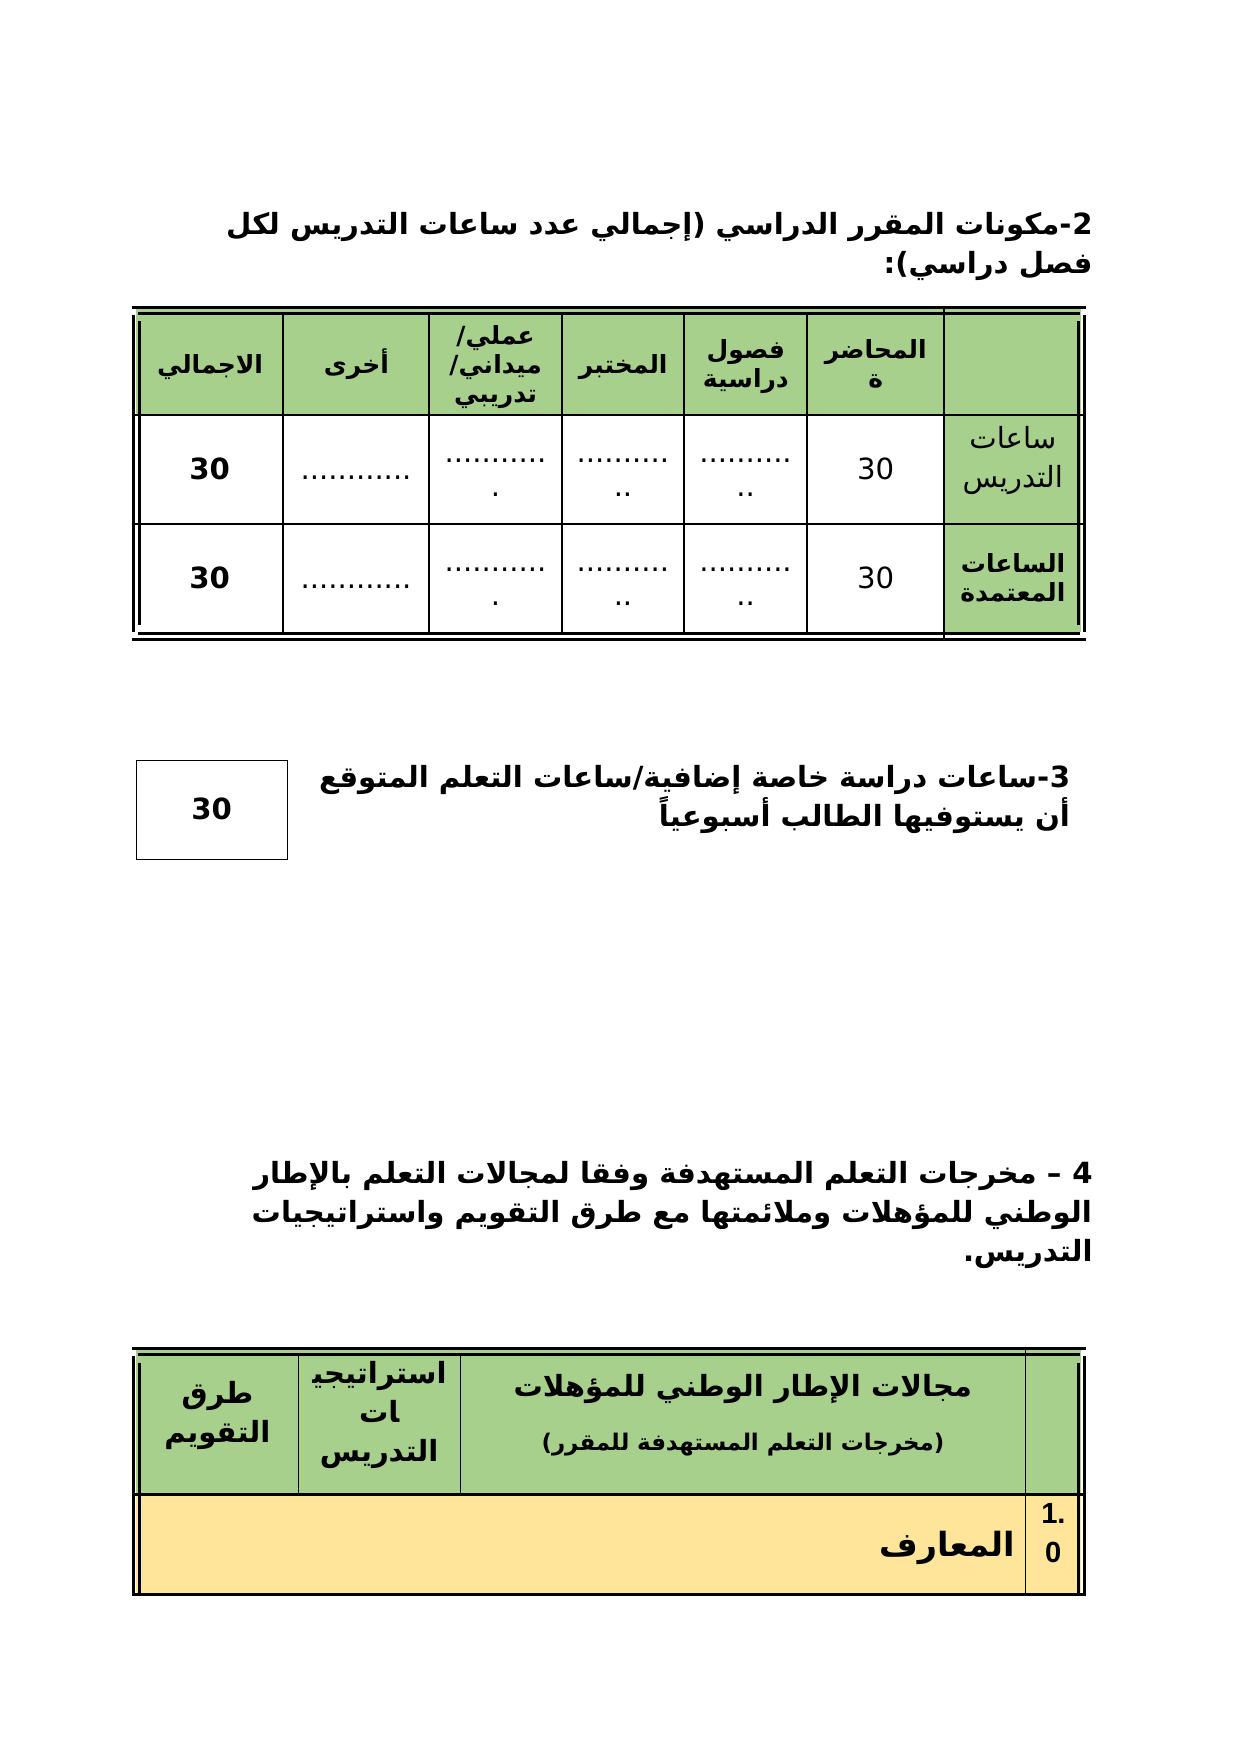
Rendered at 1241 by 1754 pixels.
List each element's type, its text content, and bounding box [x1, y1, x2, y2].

table_header فصول دراسية [685, 315, 806, 414]
table_cell 30 [136, 525, 282, 632]
table_cell ............ [563, 416, 683, 523]
text 4 – مخرجات التعلم المستهدفة وفقا لمجالات التعلم بالإطار الوطني للمؤهلات وملائمتها مع طرق التقويم واستراتيجيات التدريس. [148, 1156, 1093, 1268]
table_header أخرى [284, 315, 428, 414]
table_header المختبر [563, 315, 683, 414]
table_cell المعارف [141, 1496, 1025, 1593]
table_cell 1.0 [1026, 1496, 1077, 1593]
table_cell ............ [685, 416, 806, 523]
table_header [945, 309, 1081, 414]
table_cell ............ [430, 416, 561, 523]
table_header الاجمالي [136, 309, 283, 414]
table_cell ............ [563, 525, 683, 632]
table_cell الساعات المعتمدة [945, 525, 1081, 632]
table_cell ............ [284, 416, 428, 523]
table_header طرق التقويم [136, 1350, 298, 1493]
table_cell ............ [430, 525, 561, 632]
table_cell 30 [141, 416, 282, 523]
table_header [461, 1356, 1025, 1493]
table_cell ............ [284, 525, 428, 632]
table_cell 30 [808, 416, 943, 523]
text 2-مكونات المقرر الدراسي (إجمالي عدد ساعات التدريس لكل فصل دراسي): [148, 207, 1093, 280]
table_cell ساعات التدريس [945, 416, 1077, 523]
table_header 30 [137, 761, 287, 858]
table_cell 30 [808, 525, 943, 632]
table_header [1026, 1350, 1081, 1493]
table_header استراتيجيات التدريس [299, 1356, 460, 1493]
table_cell ............ [685, 525, 806, 632]
table_header عملي/ميداني/ تدريبي [430, 315, 561, 414]
table_header 3-ساعات دراسة خاصة إضافية/ساعات التعلم المتوقع أن يستوفيها الطالب أسبوعياً [288, 760, 1081, 858]
table_header المحاضرة [808, 315, 943, 414]
